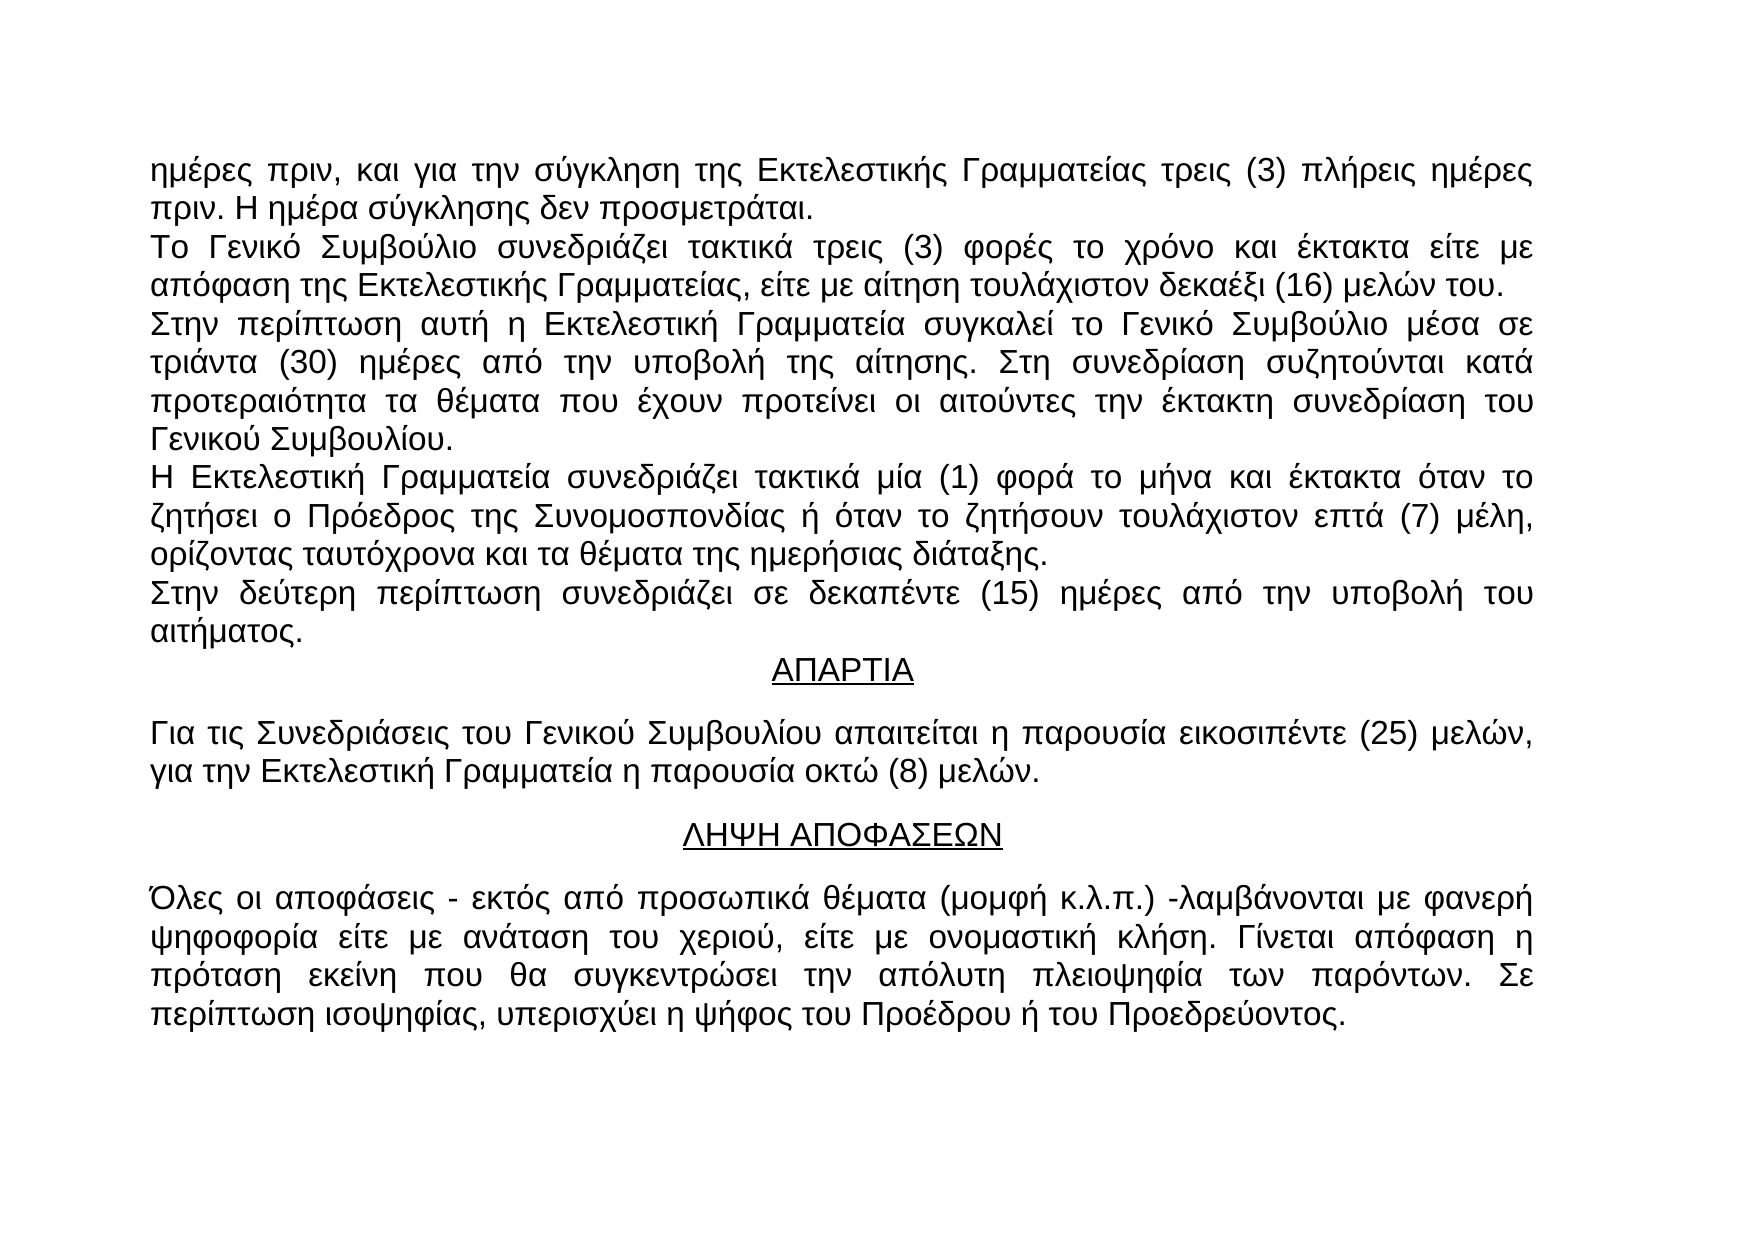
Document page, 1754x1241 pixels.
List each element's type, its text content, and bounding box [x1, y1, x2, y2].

text Στην περίπτωση αυτή η Εκτελεστική Γραμματεία συγκαλεί το Γενικό Συμβούλιο μέσα σε τριάντα (30) ημέρες από την υποβολή της αίτησης. Στη συνεδρίαση συζητούνται κατά προτεραιότητα τα θέματα που έχουν προτείνει οι αιτούντες την έκτακτη συνεδρίαση του Γενικού Συμβουλίου. [150, 304, 1535, 457]
text Το Γενικό Συμβούλιο συνεδριάζει τακτικά τρεις (3) φορές το χρόνο και έκτακτα είτε με απόφαση της Εκτελεστικής Γραμματείας, είτε με αίτηση τουλάχιστον δεκαέξι (16) μελών του. [150, 227, 1535, 304]
text ΛΗΨΗ ΑΠΟΦΑΣΕΩΝ [150, 815, 1535, 853]
text Στην δεύτερη περίπτωση συνεδριάζει σε δεκαπέντε (15) ημέρες από την υποβολή του αιτήματος. [150, 573, 1535, 650]
text Όλες οι αποφάσεις - εκτός από προσωπικά θέματα (μομφή κ.λ.π.) -λαμβάνονται με φανερή ψηφοφορία είτε με ανάταση του χεριού, είτε με ονομαστική κλήση. Γίνεται απόφαση η πρόταση εκείνη που θα συγκεντρώσει την απόλυτη πλειοψηφία των παρόντων. Σε περίπτωση ισοψηφίας, υπερισχύει η ψήφος του Προέδρου ή του Προεδρεύοντος. [150, 878, 1535, 1032]
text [150, 150, 1535, 227]
text Η Εκτελεστική Γραμματεία συνεδριάζει τακτικά μία (1) φορά το μήνα και έκτακτα όταν το ζητήσει ο Πρόεδρος της Συνομοσπονδίας ή όταν το ζητήσουν τουλάχιστον επτά (7) μέλη, ορίζοντας ταυτόχρονα και τα θέματα της ημερήσιας διάταξης. [150, 457, 1535, 573]
text Για τις Συνεδριάσεις του Γενικού Συμβουλίου απαιτείται η παρουσία εικοσιπέντε (25) μελών, για την Εκτελεστική Γραμματεία η παρουσία οκτώ (8) μελών. [150, 713, 1535, 790]
text ΑΠΑΡΤΙΑ [150, 650, 1535, 688]
